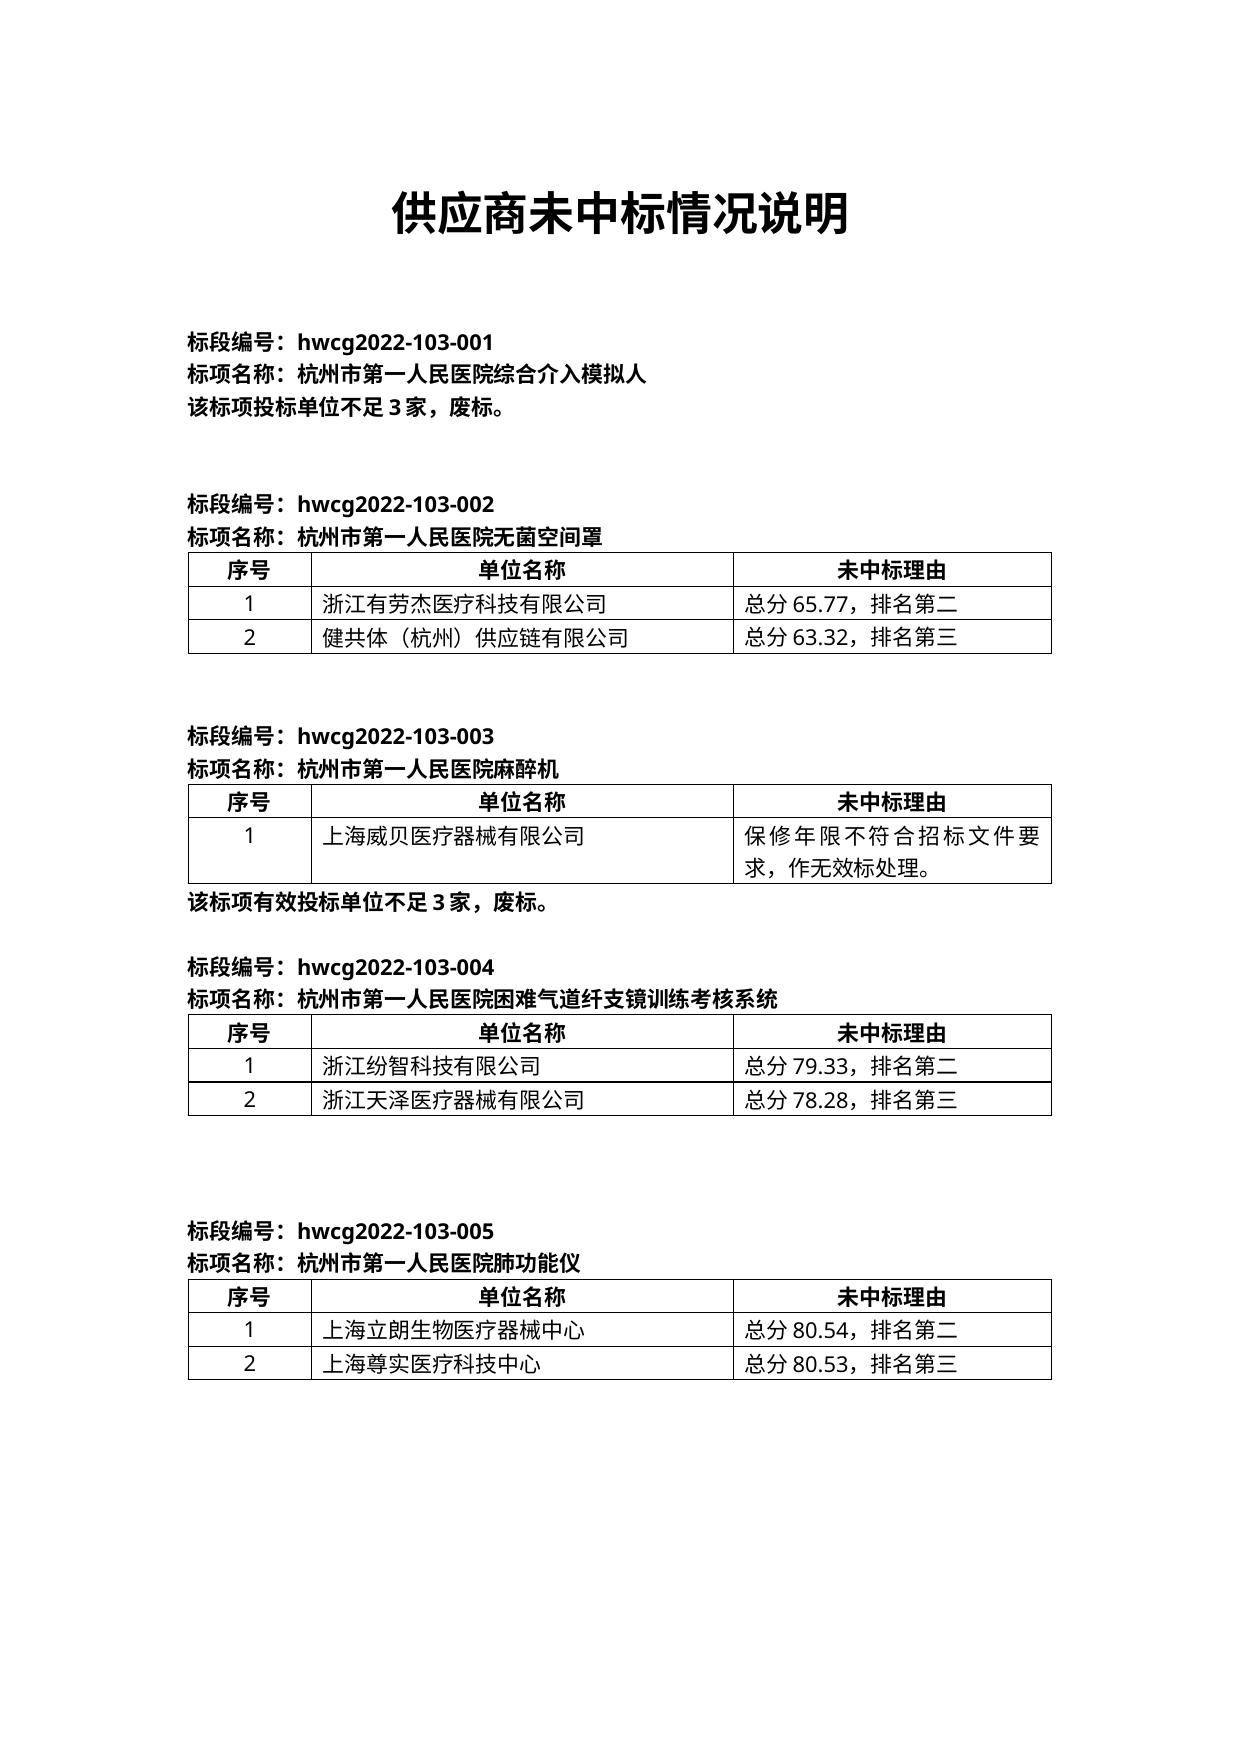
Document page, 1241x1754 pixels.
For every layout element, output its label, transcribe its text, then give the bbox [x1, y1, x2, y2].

table_cell 1 [189, 1049, 311, 1081]
text 该标项投标单位不足3家，废标。 [187, 389, 1053, 422]
table_header 未中标理由 [734, 1280, 1051, 1312]
text 标段编号：hwcg2022-103-004 [187, 949, 1053, 982]
table_cell 健共体（杭州）供应链有限公司 [312, 620, 733, 653]
table_cell 总分80.53，排名第三 [734, 1347, 1051, 1379]
table_cell 1 [189, 587, 311, 619]
table_cell 2 [189, 620, 311, 653]
table_header 序号 [189, 1280, 311, 1312]
text 标项名称：杭州市第一人民医院综合介入模拟人 [187, 357, 1053, 389]
table_header 未中标理由 [734, 785, 1051, 817]
text 标项名称：杭州市第一人民医院肺功能仪 [187, 1246, 1053, 1278]
table_cell 总分78.28，排名第三 [734, 1083, 1051, 1115]
table_cell 总分65.77，排名第二 [734, 587, 1051, 619]
table_cell 保修年限不符合招标文件要求，作无效标处理。 [734, 818, 1051, 883]
text 标段编号：hwcg2022-103-005 [187, 1213, 1053, 1246]
table_header 单位名称 [312, 785, 733, 817]
text 标项名称：杭州市第一人民医院困难气道纤支镜训练考核系统 [187, 982, 1053, 1014]
table_header 未中标理由 [734, 1015, 1051, 1048]
table_cell 上海威贝医疗器械有限公司 [312, 818, 733, 883]
text 标段编号：hwcg2022-103-003 [187, 719, 1053, 751]
table_cell 1 [189, 818, 311, 883]
table_header 序号 [189, 553, 311, 586]
text 标项名称：杭州市第一人民医院无菌空间罩 [187, 519, 1053, 552]
table_header 单位名称 [312, 553, 733, 586]
table_cell 总分63.32，排名第三 [734, 620, 1051, 653]
table_cell 总分79.33，排名第二 [734, 1049, 1051, 1081]
table_cell 上海立朗生物医疗器械中心 [312, 1313, 733, 1346]
table_header 未中标理由 [734, 553, 1051, 586]
table_cell 浙江纷智科技有限公司 [312, 1049, 733, 1081]
table_header 序号 [189, 1015, 311, 1048]
table_cell 2 [189, 1347, 311, 1379]
table_cell 浙江有劳杰医疗科技有限公司 [312, 587, 733, 619]
text 该标项有效投标单位不足3家，废标。 [187, 884, 1053, 917]
table_cell 浙江天泽医疗器械有限公司 [312, 1083, 733, 1115]
text 供应商未中标情况说明 [187, 162, 1053, 259]
table_header 单位名称 [312, 1280, 733, 1312]
text 标项名称：杭州市第一人民医院麻醉机 [187, 751, 1053, 784]
text 标段编号：hwcg2022-103-002 [187, 487, 1053, 519]
table_header 单位名称 [312, 1015, 733, 1048]
table_cell 2 [189, 1083, 311, 1115]
text 标段编号：hwcg2022-103-001 [187, 324, 1053, 357]
table_cell 总分80.54，排名第二 [734, 1313, 1051, 1346]
table_cell 上海尊实医疗科技中心 [312, 1347, 733, 1379]
table_cell 1 [189, 1313, 311, 1346]
table_header 序号 [189, 785, 311, 817]
